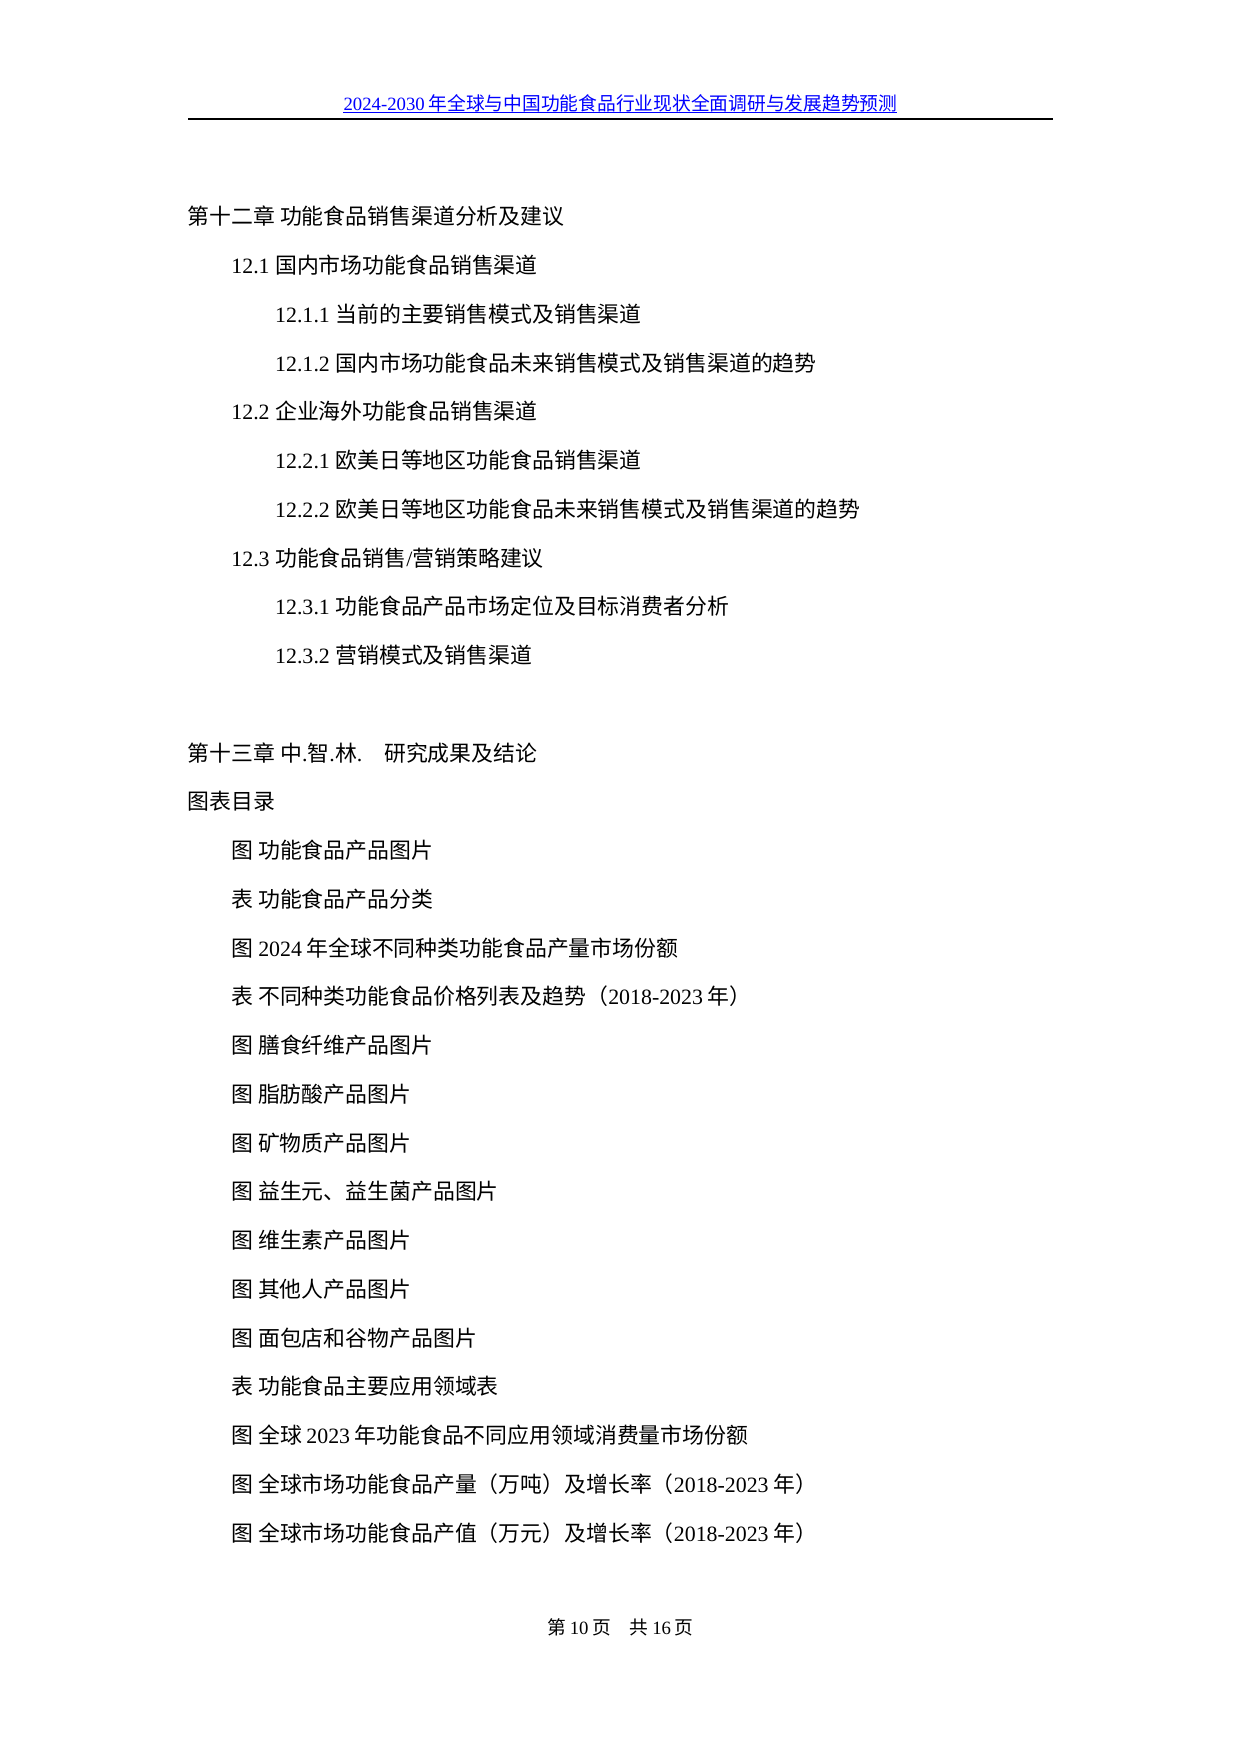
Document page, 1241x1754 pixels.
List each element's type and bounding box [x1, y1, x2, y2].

text [187, 150, 1053, 1548]
